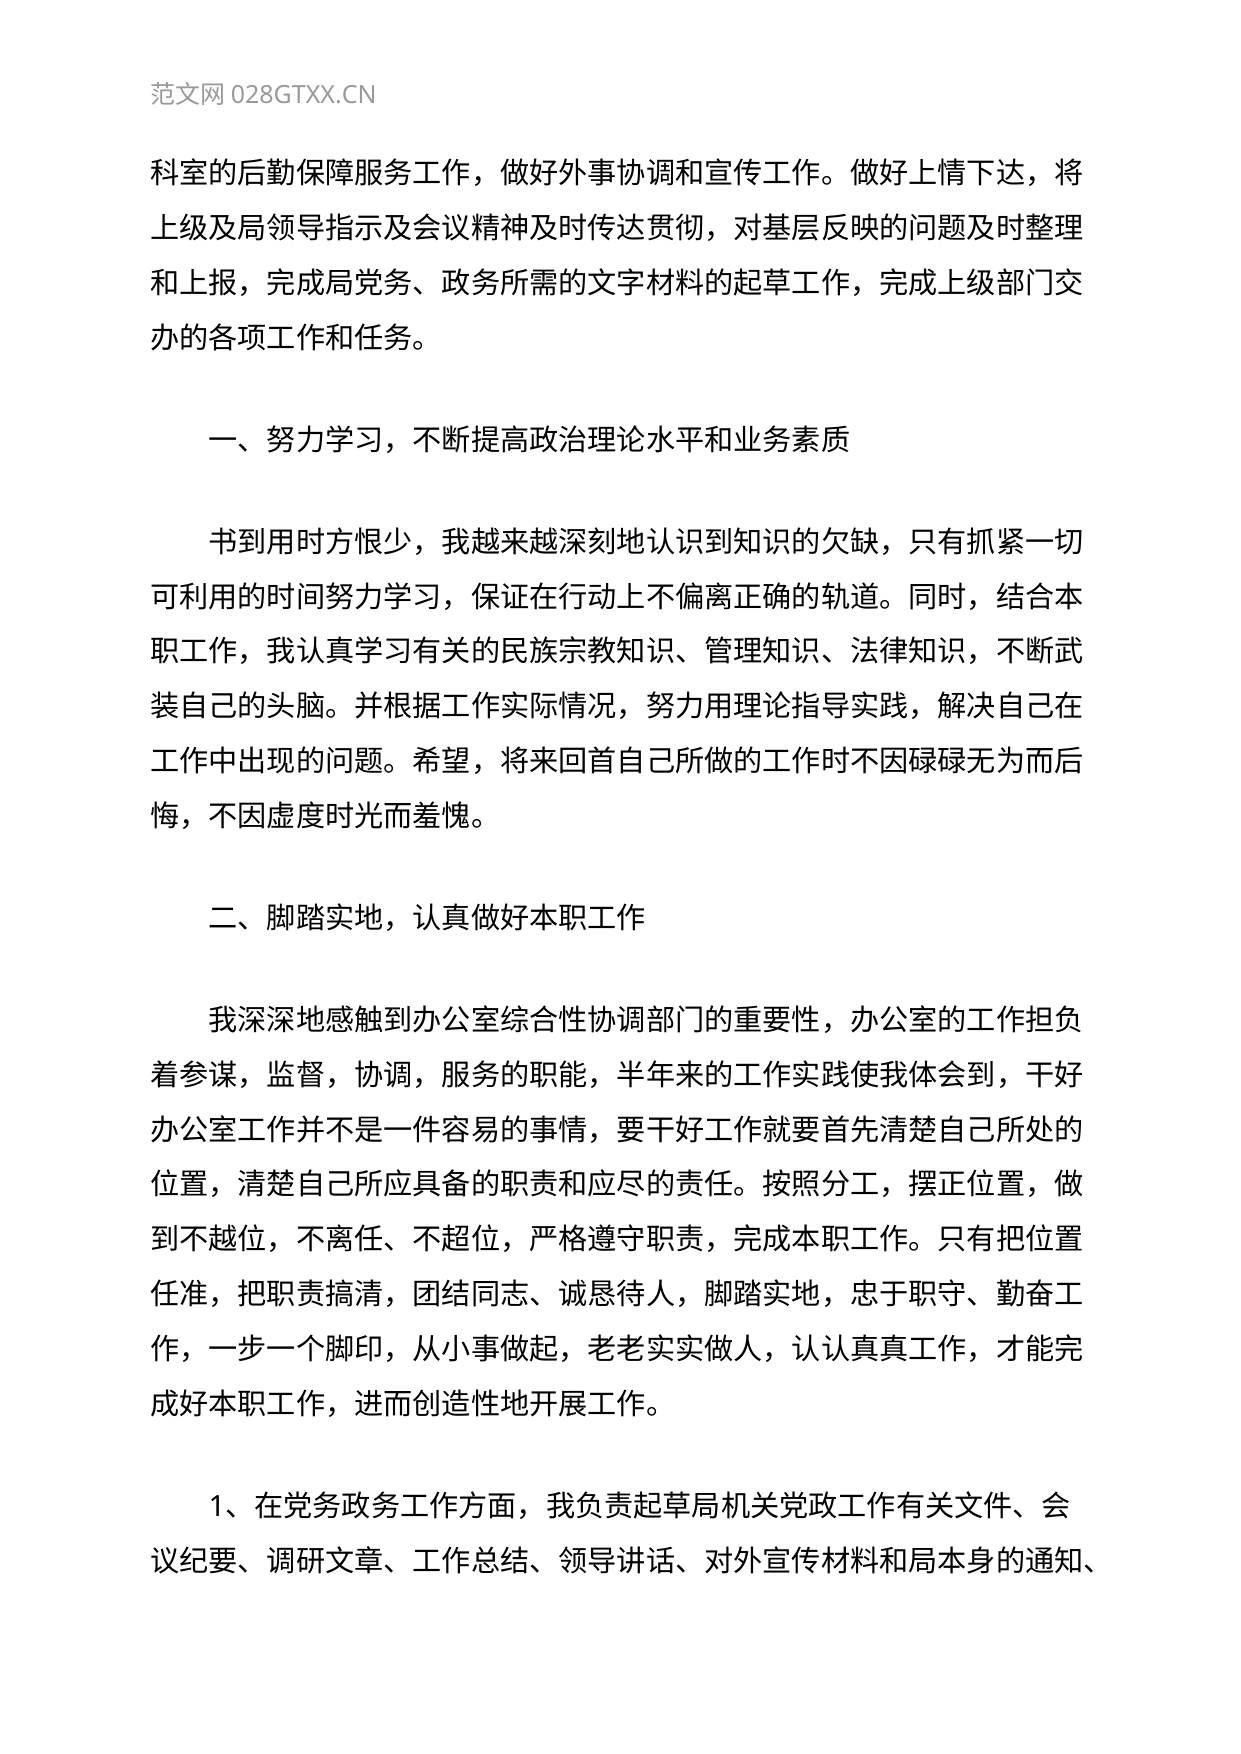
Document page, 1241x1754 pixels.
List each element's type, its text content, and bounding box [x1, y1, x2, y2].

text 我深深地感触到办公室综合性协调部门的重要性，办公室的工作担负着参谋，监督，协调，服务的职能，半年来的工作实践使我体会到，干好办公室工作并不是一件容易的事情，要干好工作就要首先清楚自己所处的位置，清楚自己所应具备的职责和应尽的责任。按照分工，摆正位置，做到不越位，不离任、不超位，严格遵守职责，完成本职工作。只有把位置任准，把职责搞清，团结同志、诚恳待人，脚踏实地，忠于职守、勤奋工作，一步一个脚印，从小事做起，老老实实做人，认认真真工作，才能完成好本职工作，进而创造性地开展工作。 [150, 996, 1090, 1423]
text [150, 1482, 1090, 1579]
text 书到用时方恨少，我越来越深刻地认识到知识的欠缺，只有抓紧一切可利用的时间努力学习，保证在行动上不偏离正确的轨道。同时，结合本职工作，我认真学习有关的民族宗教知识、管理知识、法律知识，不断武装自己的头脑。并根据工作实际情况，努力用理论指导实践，解决自己在工作中出现的问题。希望，将来回首自己所做的工作时不因碌碌无为而后悔，不因虚度时光而羞愧。 [150, 518, 1090, 835]
text 一、努力学习，不断提高政治理论水平和业务素质 [150, 416, 1090, 459]
text 二、脚踏实地，认真做好本职工作 [150, 894, 1090, 937]
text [150, 150, 1090, 357]
